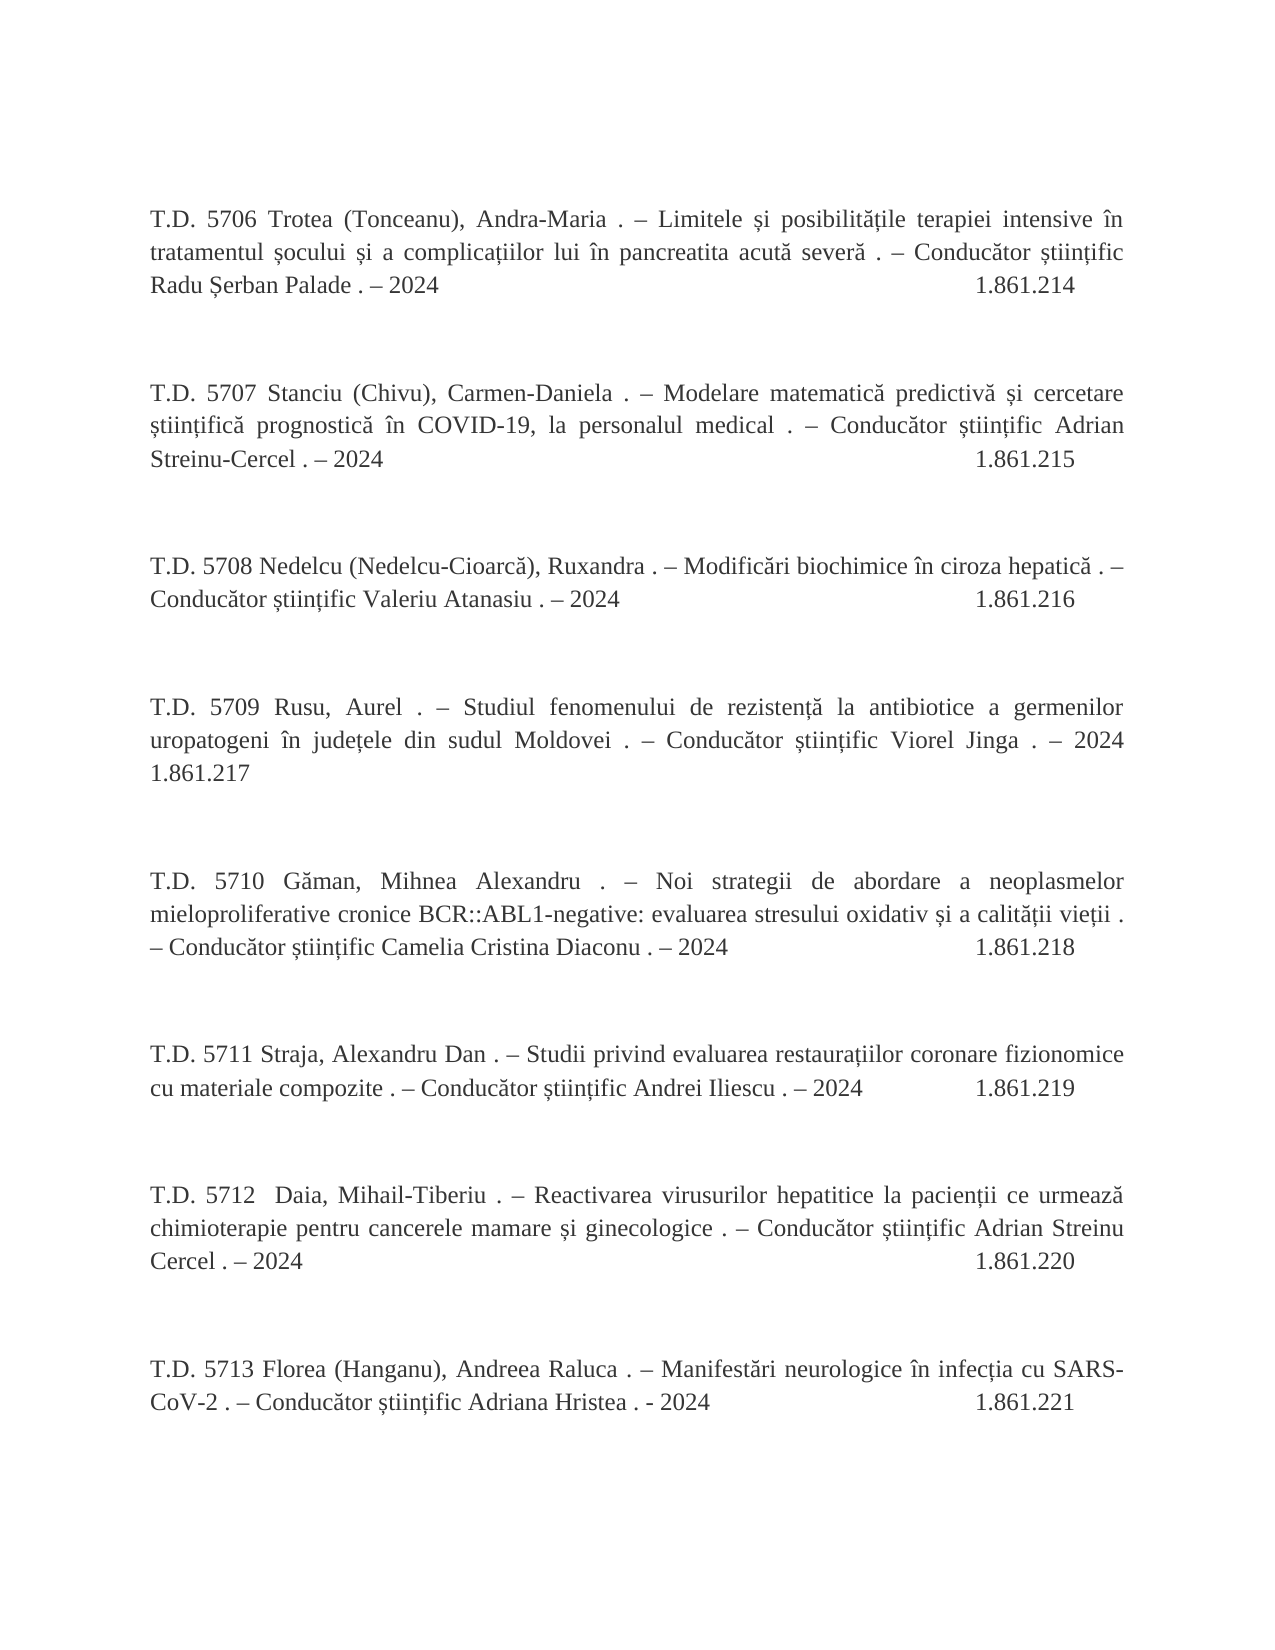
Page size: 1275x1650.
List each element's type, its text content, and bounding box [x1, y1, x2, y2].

text T.D. 5713 Florea (Hanganu), Andreea Raluca . – Manifestări neurologice în infecția cu SARS-CoV-2 . – Conducător științific Adriana Hristea . - 2024 1.861.221 [150, 1383, 1125, 1416]
text T.D. 5708 Nedelcu (Nedelcu-Cioarcă), Ruxandra . – Modificări biochimice în ciroza hepatică . – Conducător științific Valeriu Atanasiu . – 2024 1.861.216 [150, 580, 1125, 613]
text T.D. 5707 Stanciu (Chivu), Carmen-Daniela . – Modelare matematică predictivă și cercetare științifică prognostică în COVID-19, la personalul medical . – Conducător științific Adrian Streinu-Cercel . – 2024 1.861.215 [150, 439, 1125, 472]
text T.D. 5711 Straja, Alexandru Dan . – Studii privind evaluarea restaurațiilor coronare fizionomice cu materiale compozite . – Conducător științific Andrei Iliescu . – 2024 1.861.219 [150, 1068, 1125, 1101]
text T.D. 5710 Găman, Mihnea Alexandru . – Noi strategii de abordare a neoplasmelor mieloproliferative cronice BCR::ABL1-negative: evaluarea stresului oxidativ și a calității vieții . – Conducător științific Camelia Cristina Diaconu . – 2024 1.861.218 [150, 928, 1125, 961]
text T.D. 5706 Trotea (Tonceanu), Andra-Maria . – Limitele și posibilitățile terapiei intensive în tratamentul șocului și a complicațiilor lui în pancreatita acută severă . – Conducător științific Radu Șerban Palade . – 2024 1.861.214 [150, 266, 1125, 299]
text T.D. 5712 Daia, Mihail-Tiberiu . – Reactivarea virusurilor hepatitice la pacienții ce urmează chimioterapie pentru cancerele mamare și ginecologice . – Conducător științific Adrian Streinu Cercel . – 2024 1.861.220 [150, 1242, 1125, 1275]
text T.D. 5709 Rusu, Aurel . – Studiul fenomenului de rezistență la antibiotice a germenilor uropatogeni în județele din sudul Moldovei . – Conducător științific Viorel Jinga . – 2024 1.861.217 [150, 754, 1125, 787]
